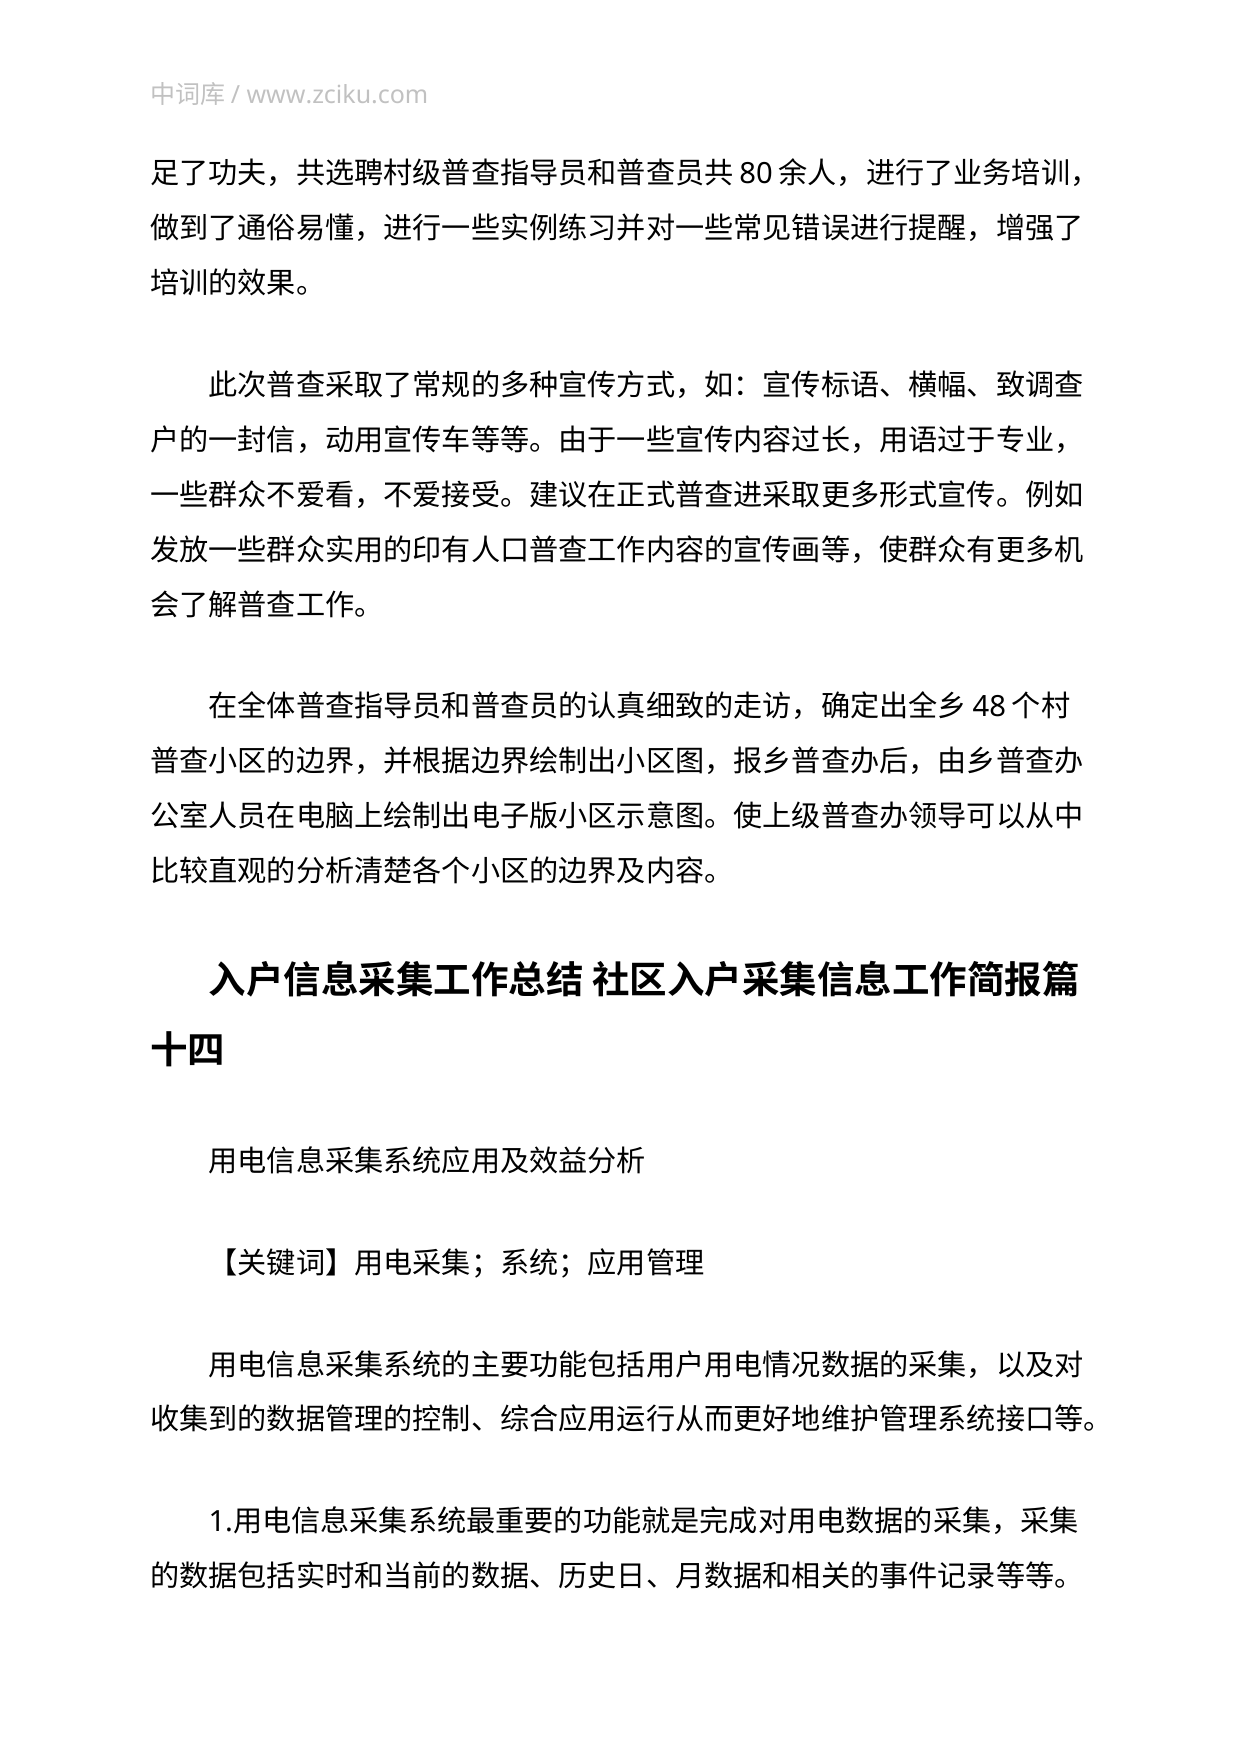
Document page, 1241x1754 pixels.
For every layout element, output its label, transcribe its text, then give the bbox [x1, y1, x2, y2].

text 入户信息采集工作总结 社区入户采集信息工作简报篇十四 [150, 949, 1090, 1074]
text 1.用电信息采集系统最重要的功能就是完成对用电数据的采集，采集的数据包括实时和当前的数据、历史日、月数据和相关的事件记录等等。 [150, 1498, 1090, 1595]
text 用电信息采集系统应用及效益分析 [150, 1137, 1090, 1180]
text 【关键词】用电采集；系统；应用管理 [150, 1239, 1090, 1282]
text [150, 150, 1090, 302]
text 在全体普查指导员和普查员的认真细致的走访，确定出全乡48个村普查小区的边界，并根据边界绘制出小区图，报乡普查办后，由乡普查办公室人员在电脑上绘制出电子版小区示意图。使上级普查办领导可以从中比较直观的分析清楚各个小区的边界及内容。 [150, 683, 1090, 890]
text 用电信息采集系统的主要功能包括用户用电情况数据的采集，以及对收集到的数据管理的控制、综合应用运行从而更好地维护管理系统接口等。 [150, 1341, 1090, 1438]
text 此次普查采取了常规的多种宣传方式，如：宣传标语、横幅、致调查户的一封信，动用宣传车等等。由于一些宣传内容过长，用语过于专业，一些群众不爱看，不爱接受。建议在正式普查进采取更多形式宣传。例如发放一些群众实用的印有人口普查工作内容的宣传画等，使群众有更多机会了解普查工作。 [150, 362, 1090, 623]
